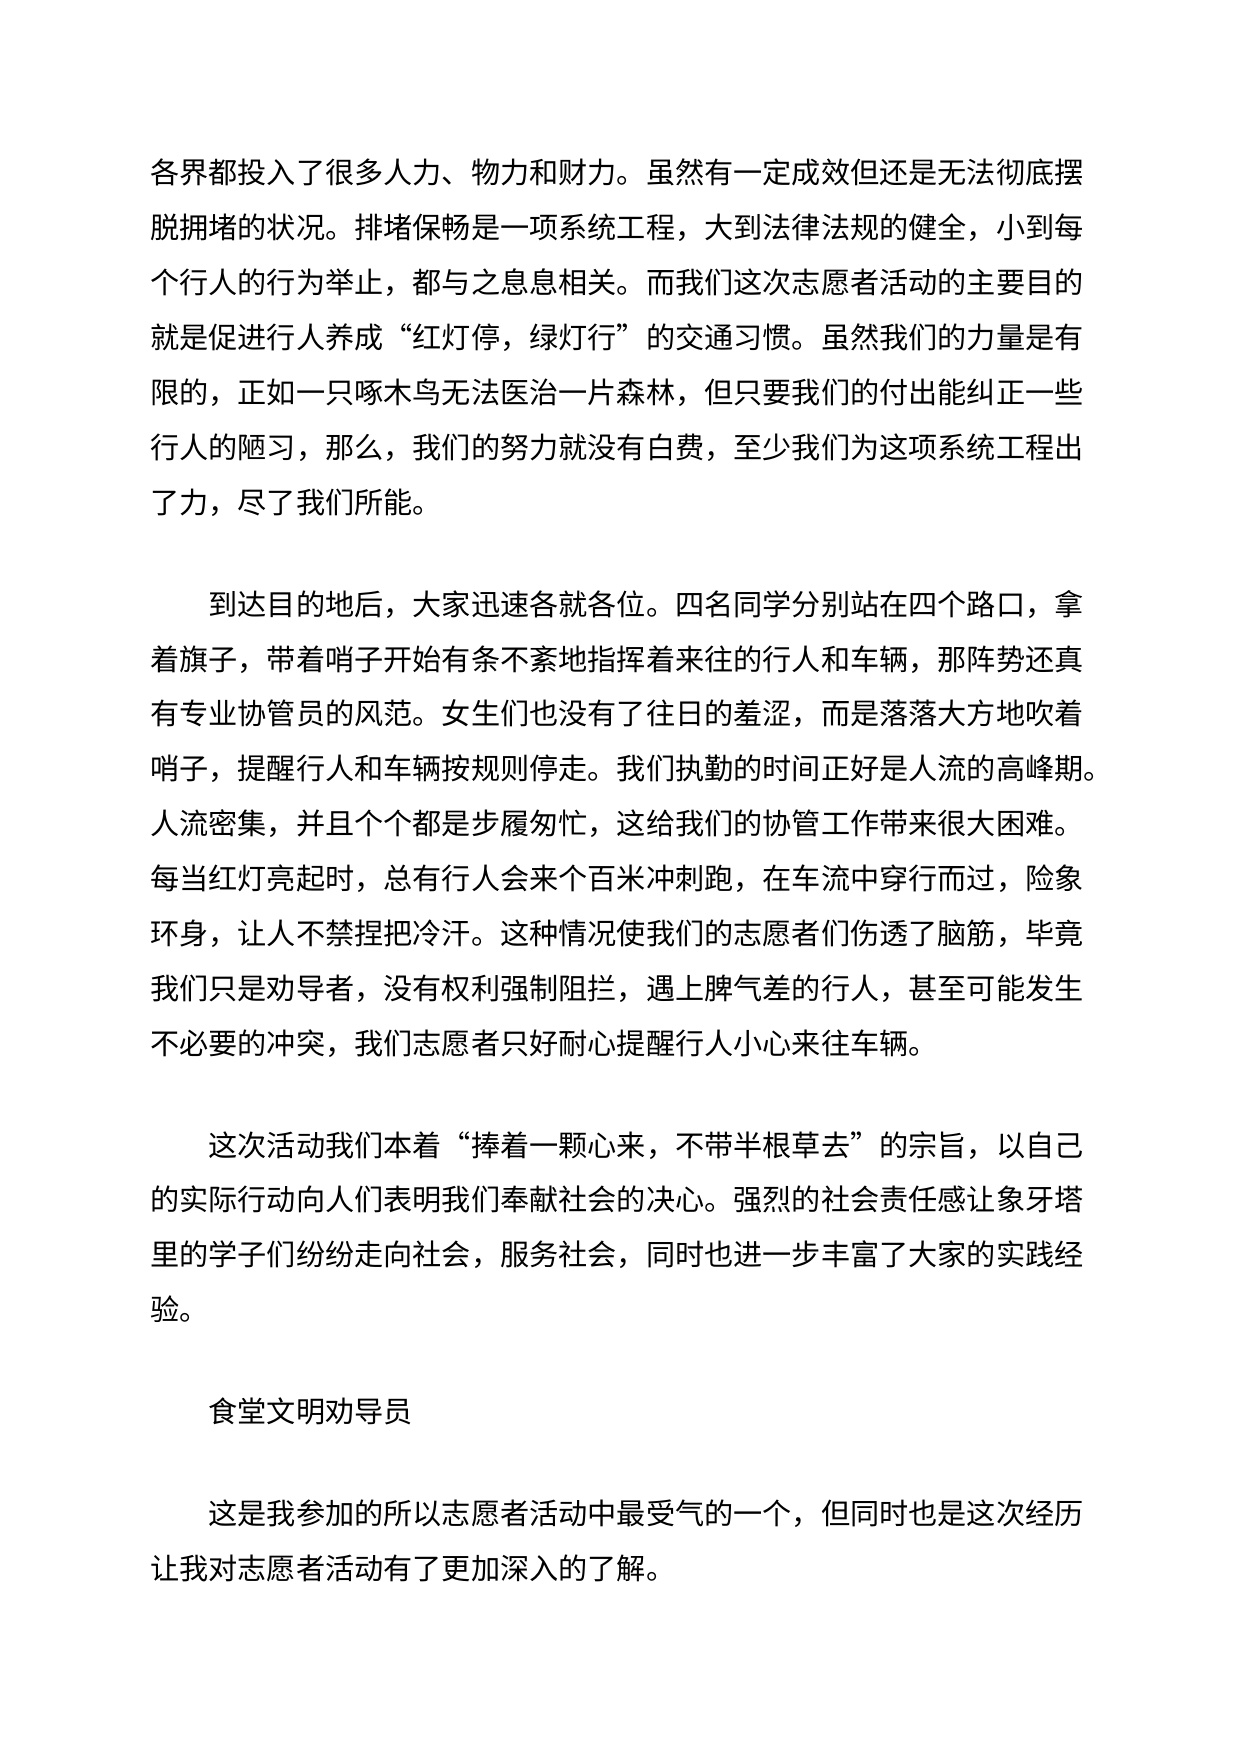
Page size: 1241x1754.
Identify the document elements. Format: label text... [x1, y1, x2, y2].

text 到达目的地后，大家迅速各就各位。四名同学分别站在四个路口，拿着旗子，带着哨子开始有条不紊地指挥着来往的行人和车辆，那阵势还真有专业协管员的风范。女生们也没有了往日的羞涩，而是落落大方地吹着哨子，提醒行人和车辆按规则停走。我们执勤的时间正好是人流的高峰期。人流密集，并且个个都是步履匆忙，这给我们的协管工作带来很大困难。每当红灯亮起时，总有行人会来个百米冲刺跑，在车流中穿行而过，险象环身，让人不禁捏把冷汗。这种情况使我们的志愿者们伤透了脑筋，毕竟我们只是劝导者，没有权利强制阻拦，遇上脾气差的行人，甚至可能发生不必要的冲突，我们志愿者只好耐心提醒行人小心来往车辆。 [150, 581, 1090, 1063]
text 这是我参加的所以志愿者活动中最受气的一个，但同时也是这次经历让我对志愿者活动有了更加深入的了解。 [150, 1490, 1090, 1587]
text 这次活动我们本着“捧着一颗心来，不带半根草去”的宗旨，以自己的实际行动向人们表明我们奉献社会的决心。强烈的社会责任感让象牙塔里的学子们纷纷走向社会，服务社会，同时也进一步丰富了大家的实践经验。 [150, 1122, 1090, 1329]
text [150, 150, 1090, 522]
text 食堂文明劝导员 [150, 1388, 1090, 1431]
